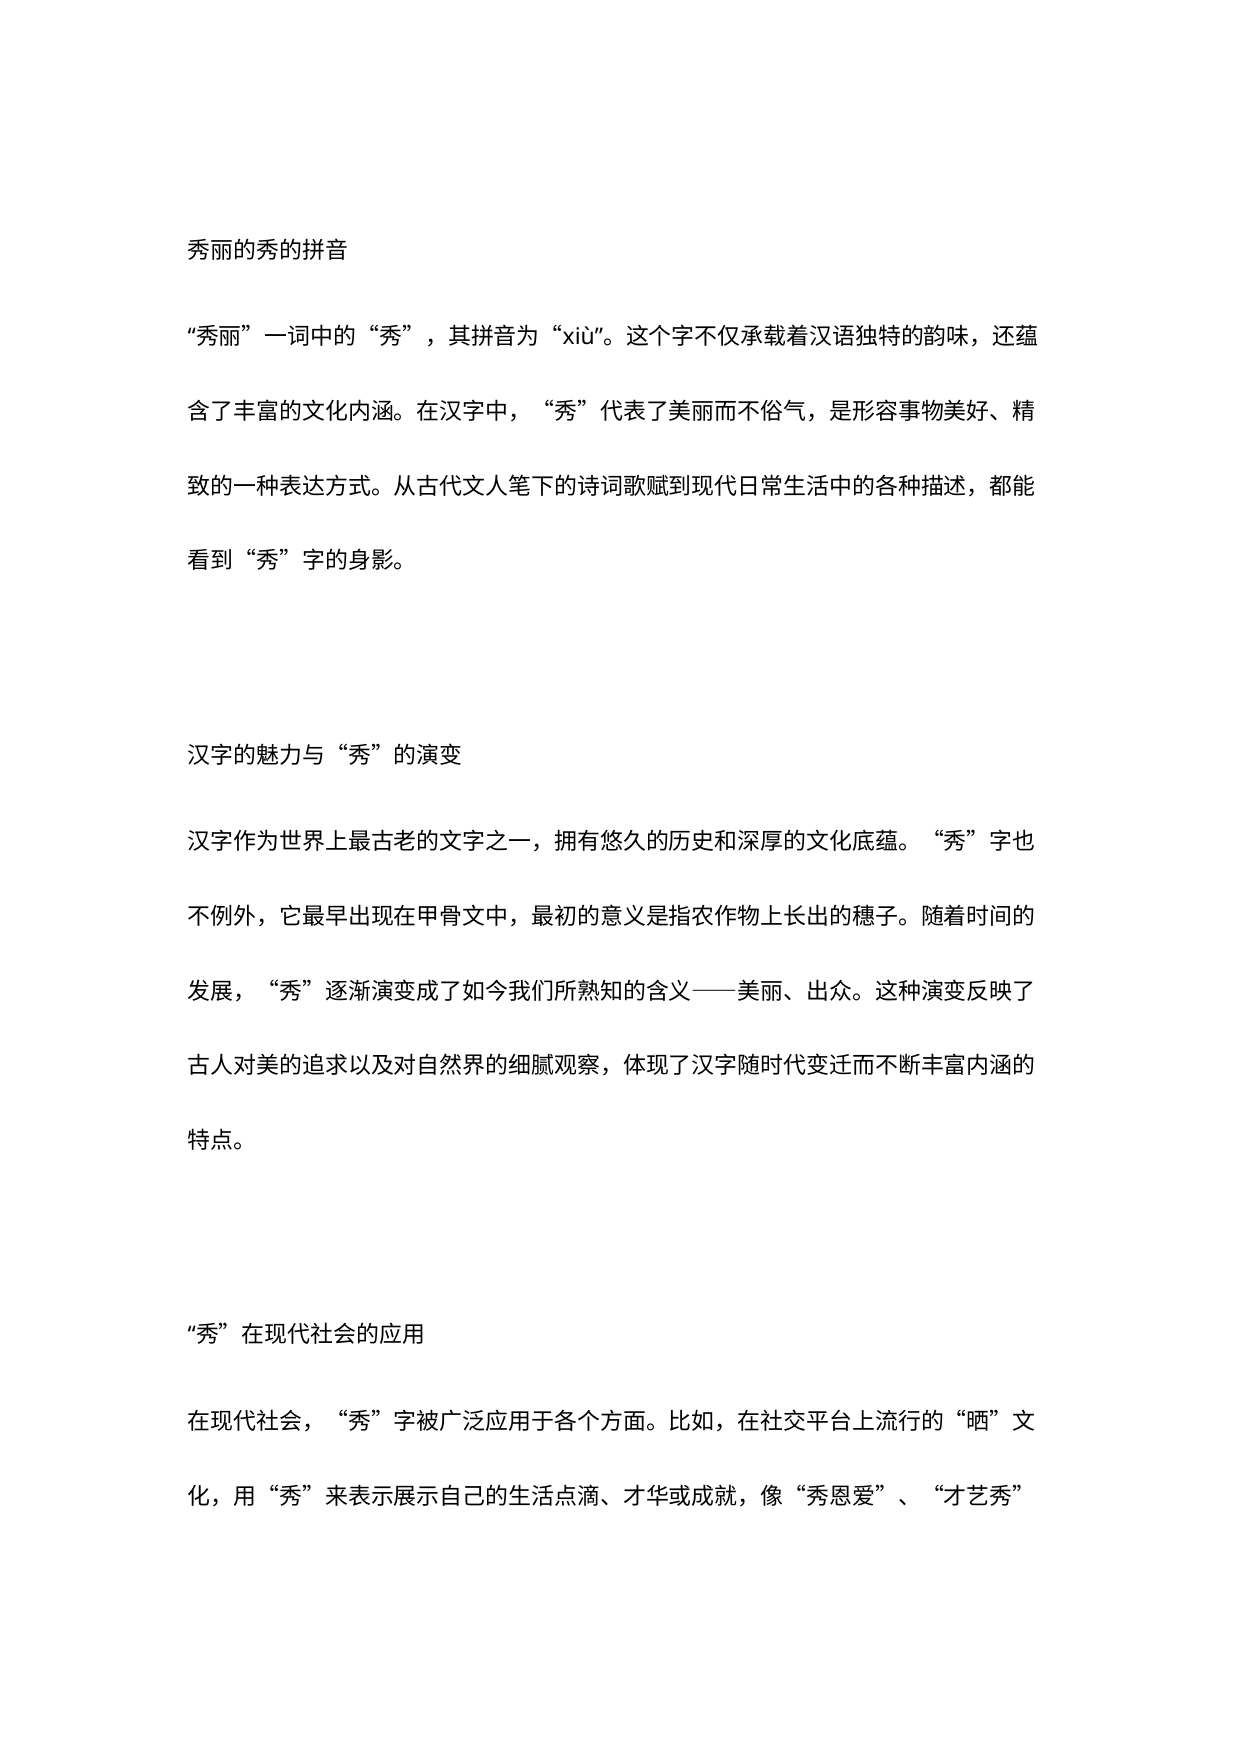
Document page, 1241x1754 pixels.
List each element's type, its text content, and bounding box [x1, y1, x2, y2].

text 秀丽的秀的拼音 [187, 216, 1053, 281]
text 汉字的魅力与“秀”的演变 [187, 721, 1053, 786]
text “秀”在现代社会的应用 [187, 1300, 1053, 1365]
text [187, 1387, 1053, 1527]
text 汉字作为世界上最古老的文字之一，拥有悠久的历史和深厚的文化底蕴。“秀”字也不例外，它最早出现在甲骨文中，最初的意义是指农作物上长出的穗子。随着时间的发展，“秀”逐渐演变成了如今我们所熟知的含义——美丽、出众。这种演变反映了古人对美的追求以及对自然界的细腻观察，体现了汉字随时代变迁而不断丰富内涵的特点。 [187, 807, 1053, 1171]
text “秀丽”一词中的“秀”，其拼音为“xiù”。这个字不仅承载着汉语独特的韵味，还蕴含了丰富的文化内涵。在汉字中，“秀”代表了美丽而不俗气，是形容事物美好、精致的一种表达方式。从古代文人笔下的诗词歌赋到现代日常生活中的各种描述，都能看到“秀”字的身影。 [187, 302, 1053, 591]
